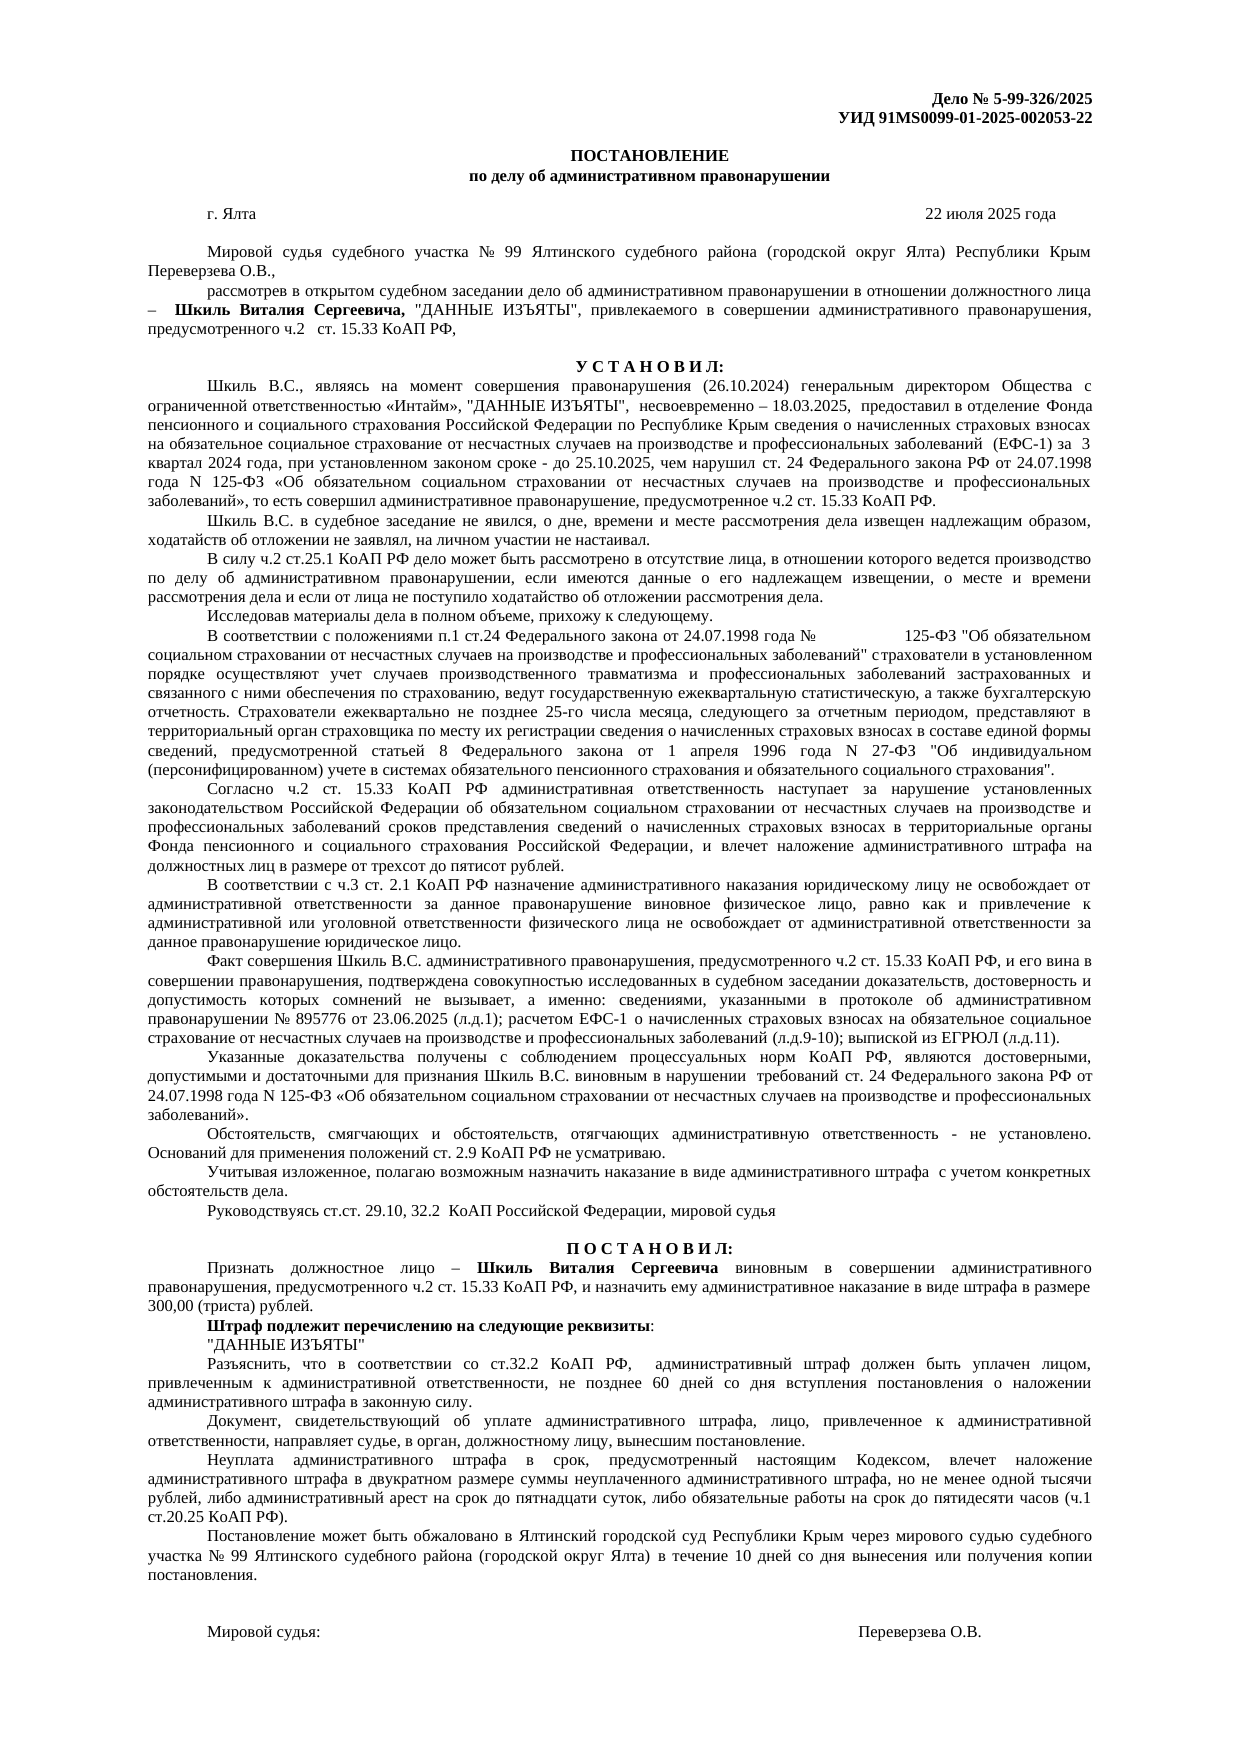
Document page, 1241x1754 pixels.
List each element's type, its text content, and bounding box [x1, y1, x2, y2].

text В силу ч.2 ст.25.1 КоАП РФ дело может быть рассмотрено в отсутствие лица, в отношении которого ведется производство по делу об административном правонарушении, если имеются данные о его надлежащем извещении, о месте и времени рассмотрения дела и если от лица не поступило ходатайство об отложении рассмотрения дела. [148, 549, 1092, 606]
text В соответствии с положениями п.1 ст.24 Федерального закона от 24.07.1998 года № 125-ФЗ "Об обязательном социальном страховании от несчастных случаев на производстве и профессиональных заболеваний" страхователи в установленном порядке осуществляют учет случаев производственного травматизма и профессиональных заболеваний застрахованных и связанного с ними обеспечения по страхованию, ведут государственную ежеквартальную статистическую, а также бухгалтерскую отчетность. Страхователи ежеквартально не позднее 25-го числа месяца, следующего за отчетным периодом, представляют в территориальный орган страховщика по месту их регистрации сведения о начисленных страховых взносах в составе единой формы сведений, предусмотренной статьей 8 Федерального закона от 1 апреля 1996 года N 27-ФЗ "Об индивидуальном (персонифицированном) учете в системах обязательного пенсионного страхования и обязательного социального страхования". [148, 625, 1092, 779]
text г. Ялта 22 июля 2025 года [148, 204, 1092, 223]
text рассмотрев в открытом судебном заседании дело об административном правонарушении в отношении должностного лица – Шкиль Виталия Сергеевича, "ДАННЫЕ ИЗЪЯТЫ", привлекаемого в совершении административного правонарушения, предусмотренного ч.2 ст. 15.33 КоАП РФ, [148, 280, 1092, 338]
text Документ, свидетельствующий об уплате административного штрафа, лицо, привлеченное к административной ответственности, направляет судье, в орган, должностному лицу, вынесшим постановление. [148, 1411, 1092, 1449]
text Исследовав материалы дела в полном объеме, прихожу к следующему. [148, 606, 1092, 625]
text Согласно ч.2 ст. 15.33 КоАП РФ административная ответственность наступает за нарушение установленных законодательством Российской Федерации об обязательном социальном страховании от несчастных случаев на производстве и профессиональных заболеваний сроков представления сведений о начисленных страховых взносах в территориальные органы Фонда пенсионного и социального страхования Российской Федерации, и влечет наложение административного штрафа на должностных лиц в размере от трехсот до пятисот рублей. [148, 779, 1092, 874]
text Обстоятельств, смягчающих и обстоятельств, отягчающих административную ответственность - не установлено. Оснований для применения положений ст. 2.9 КоАП РФ не усматриваю. [148, 1124, 1092, 1162]
text П О С Т А Н О В И Л: [148, 1239, 1092, 1258]
text Мировой судья судебного участка № 99 Ялтинского судебного района (городской округ Ялта) Республики Крым Переверзева О.В., [148, 242, 1092, 280]
title УИД 91MS0099-01-2025-002053-22 [148, 108, 1092, 127]
text Признать должностное лицо – Шкиль Виталия Сергеевича виновным в совершении административного правонарушения, предусмотренного ч.2 ст. 15.33 КоАП РФ, и назначить ему административное наказание в виде штрафа в размере 300,00 (триста) рублей. [148, 1258, 1092, 1315]
text Учитывая изложенное, полагаю возможным назначить наказание в виде административного штрафа с учетом конкретных обстоятельств дела. [148, 1162, 1092, 1200]
text Неуплата административного штрафа в срок, предусмотренный настоящим Кодексом, влечет наложение административного штрафа в двукратном размере суммы неуплаченного административного штрафа, но не менее одной тысячи рублей, либо административный арест на срок до пятнадцати суток, либо обязательные работы на срок до пятидесяти часов (ч.1 ст.20.25 КоАП РФ). [148, 1449, 1092, 1526]
text Указанные доказательства получены с соблюдением процессуальных норм КоАП РФ, являются достоверными, допустимыми и достаточными для признания Шкиль В.С. виновным в нарушении требований ст. 24 Федерального закона РФ от 24.07.1998 года N 125-ФЗ «Об обязательном социальном страховании от несчастных случаев на производстве и профессиональных заболеваний». [148, 1047, 1093, 1124]
text Шкиль В.С., являясь на момент совершения правонарушения (26.10.2024) генеральным директором Общества с ограниченной ответственностью «Интайм», "ДАННЫЕ ИЗЪЯТЫ", несвоевременно – 18.03.2025, предоставил в отделение Фонда пенсионного и социального страхования Российской Федерации по Республике Крым сведения о начисленных страховых взносах на обязательное социальное страхование от несчастных случаев на производстве и профессиональных заболеваний (ЕФС-1) за 3 квартал 2024 года, при установленном законом сроке - до 25.10.2025, чем нарушил ст. 24 Федерального закона РФ от 24.07.1998 года N 125-ФЗ «Об обязательном социальном страховании от несчастных случаев на производстве и профессиональных заболеваний», то есть совершил административное правонарушение, предусмотренное ч.2 ст. 15.33 КоАП РФ. [148, 376, 1092, 510]
text В соответствии с ч.3 ст. 2.1 КоАП РФ назначение административного наказания юридическому лицу не освобождает от административной ответственности за данное правонарушение виновное физическое лицо, равно как и привлечение к административной или уголовной ответственности физического лица не освобождает от административной ответственности за данное правонарушение юридическое лицо. [148, 874, 1092, 951]
text "ДАННЫЕ ИЗЪЯТЫ" [148, 1334, 1092, 1354]
text Руководствуясь ст.ст. 29.10, 32.2 КоАП Российской Федерации, мировой судья [148, 1200, 1092, 1219]
text У С Т А Н О В И Л: [148, 357, 1092, 376]
title ПОСТАНОВЛЕНИЕ [148, 146, 1092, 165]
text Постановление может быть обжаловано в Ялтинский городской суд Республики Крым через мирового судью судебного участка № 99 Ялтинского судебного района (городской округ Ялта) в течение 10 дней со дня вынесения или получения копии постановления. [148, 1526, 1092, 1584]
title Дело № 5-99-326/2025 [148, 89, 1092, 108]
text Шкиль В.С. в судебное заседание не явился, о дне, времени и месте рассмотрения дела извещен надлежащим образом, ходатайств об отложении не заявлял, на личном участии не настаивал. [148, 510, 1092, 549]
text Штраф подлежит перечислению на следующие реквизиты: [148, 1315, 1092, 1334]
text по делу об административном правонарушении [148, 165, 1092, 184]
text Факт совершения Шкиль В.С. административного правонарушения, предусмотренного ч.2 ст. 15.33 КоАП РФ, и его вина в совершении правонарушения, подтверждена совокупностью исследованных в судебном заседании доказательств, достоверность и допустимость которых сомнений не вызывает, а именно: сведениями, указанными в протоколе об административном правонарушении № 895776 от 23.06.2025 (л.д.1); расчетом ЕФС-1 о начисленных страховых взносах на обязательное социальное страхование от несчастных случаев на производстве и профессиональных заболеваний (л.д.9-10); выпиской из ЕГРЮЛ (л.д.11). [148, 951, 1092, 1047]
text Мировой судья: Переверзева О.В. [148, 1622, 1092, 1641]
text Разъяснить, что в соответствии со ст.32.2 КоАП РФ, административный штраф должен быть уплачен лицом, привлеченным к административной ответственности, не позднее 60 дней со дня вступления постановления о наложении административного штрафа в законную силу. [148, 1354, 1092, 1411]
